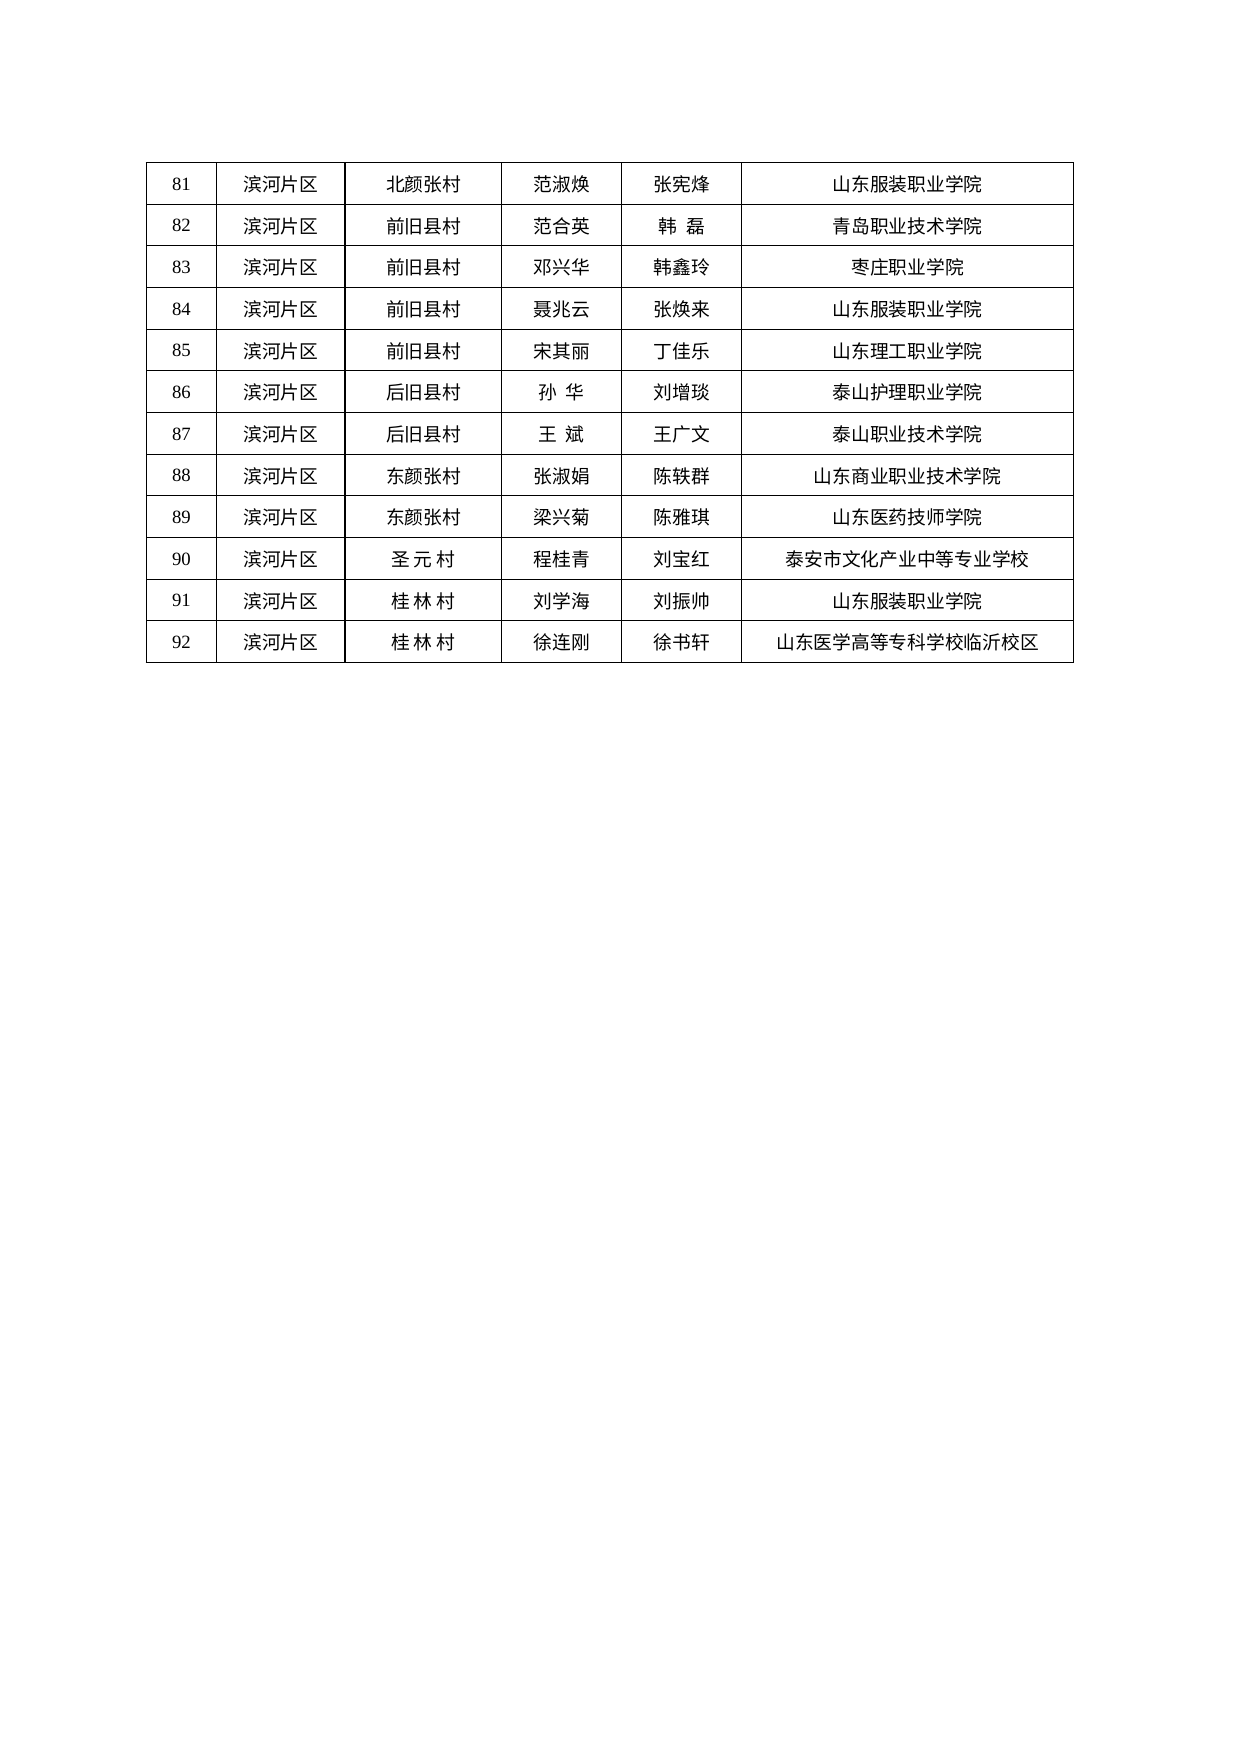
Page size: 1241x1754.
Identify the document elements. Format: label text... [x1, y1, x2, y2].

table_cell 刘学海 [502, 580, 621, 620]
table_cell 滨河片区 [217, 163, 344, 204]
table_cell 宋其丽 [502, 330, 621, 370]
table_cell 后旧县村 [346, 371, 501, 412]
table_cell 泰安市文化产业中等专业学校 [742, 538, 1073, 579]
table_cell 86 [147, 371, 216, 412]
table_cell 王 斌 [502, 413, 621, 454]
table_cell 滨河片区 [217, 330, 344, 370]
table_cell 山东服装职业学院 [742, 163, 1073, 204]
table_cell 刘增琰 [622, 371, 741, 412]
table_cell 滨河片区 [217, 455, 344, 495]
table_cell 梁兴菊 [502, 496, 621, 537]
table_cell 82 [147, 205, 216, 245]
table_cell 滨河片区 [217, 371, 344, 412]
table_cell 滨河片区 [217, 413, 344, 454]
table_cell 青岛职业技术学院 [742, 205, 1073, 245]
table_cell 87 [147, 413, 216, 454]
table_cell 92 [147, 621, 216, 662]
table_cell 泰山护理职业学院 [742, 371, 1073, 412]
table_cell 韩鑫玲 [622, 246, 741, 287]
table_cell 81 [147, 163, 216, 204]
table_cell 滨河片区 [217, 496, 344, 537]
table_cell 丁佳乐 [622, 330, 741, 370]
table_cell 东颜张村 [346, 455, 501, 495]
table_cell 前旧县村 [346, 205, 501, 245]
table_cell 徐书轩 [622, 621, 741, 662]
table_cell 山东医学高等专科学校临沂校区 [742, 621, 1073, 662]
table_cell 邓兴华 [502, 246, 621, 287]
table_cell 程桂青 [502, 538, 621, 579]
table_cell 刘宝红 [622, 538, 741, 579]
table_cell 枣庄职业学院 [742, 246, 1073, 287]
table_cell 88 [147, 455, 216, 495]
table_cell 83 [147, 246, 216, 287]
table_cell 张焕来 [622, 288, 741, 329]
table_cell 泰山职业技术学院 [742, 413, 1073, 454]
table_cell 张淑娟 [502, 455, 621, 495]
table_cell 84 [147, 288, 216, 329]
table_cell 前旧县村 [346, 330, 501, 370]
table_cell 滨河片区 [217, 621, 344, 662]
table_cell 桂 林 村 [346, 621, 501, 662]
table_cell 85 [147, 330, 216, 370]
table_cell 91 [147, 580, 216, 620]
table_cell 孙 华 [502, 371, 621, 412]
table_cell 滨河片区 [217, 205, 344, 245]
table_cell 张宪烽 [622, 163, 741, 204]
table_cell 聂兆云 [502, 288, 621, 329]
table_cell 范淑焕 [502, 163, 621, 204]
table_cell 滨河片区 [217, 288, 344, 329]
table_cell 滨河片区 [217, 538, 344, 579]
table_cell 徐连刚 [502, 621, 621, 662]
table_cell 圣 元 村 [346, 538, 501, 579]
table_cell 王广文 [622, 413, 741, 454]
table_cell 90 [147, 538, 216, 579]
table_cell 桂 林 村 [346, 580, 501, 620]
table_cell 89 [147, 496, 216, 537]
table_cell 前旧县村 [346, 246, 501, 287]
table_cell 陈轶群 [622, 455, 741, 495]
table_cell 山东医药技师学院 [742, 496, 1073, 537]
table_cell 东颜张村 [346, 496, 501, 537]
table_cell 范合英 [502, 205, 621, 245]
table_cell 滨河片区 [217, 246, 344, 287]
table_cell 山东理工职业学院 [742, 330, 1073, 370]
table_cell 前旧县村 [346, 288, 501, 329]
table_cell 山东服装职业学院 [742, 288, 1073, 329]
table_cell 陈雅琪 [622, 496, 741, 537]
table_cell 滨河片区 [217, 580, 344, 620]
table_cell 山东服装职业学院 [742, 580, 1073, 620]
table_cell 山东商业职业技术学院 [742, 455, 1073, 495]
table_cell 后旧县村 [346, 413, 501, 454]
table_cell 韩 磊 [622, 205, 741, 245]
table_cell 刘振帅 [622, 580, 741, 620]
table_cell 北颜张村 [346, 163, 501, 204]
